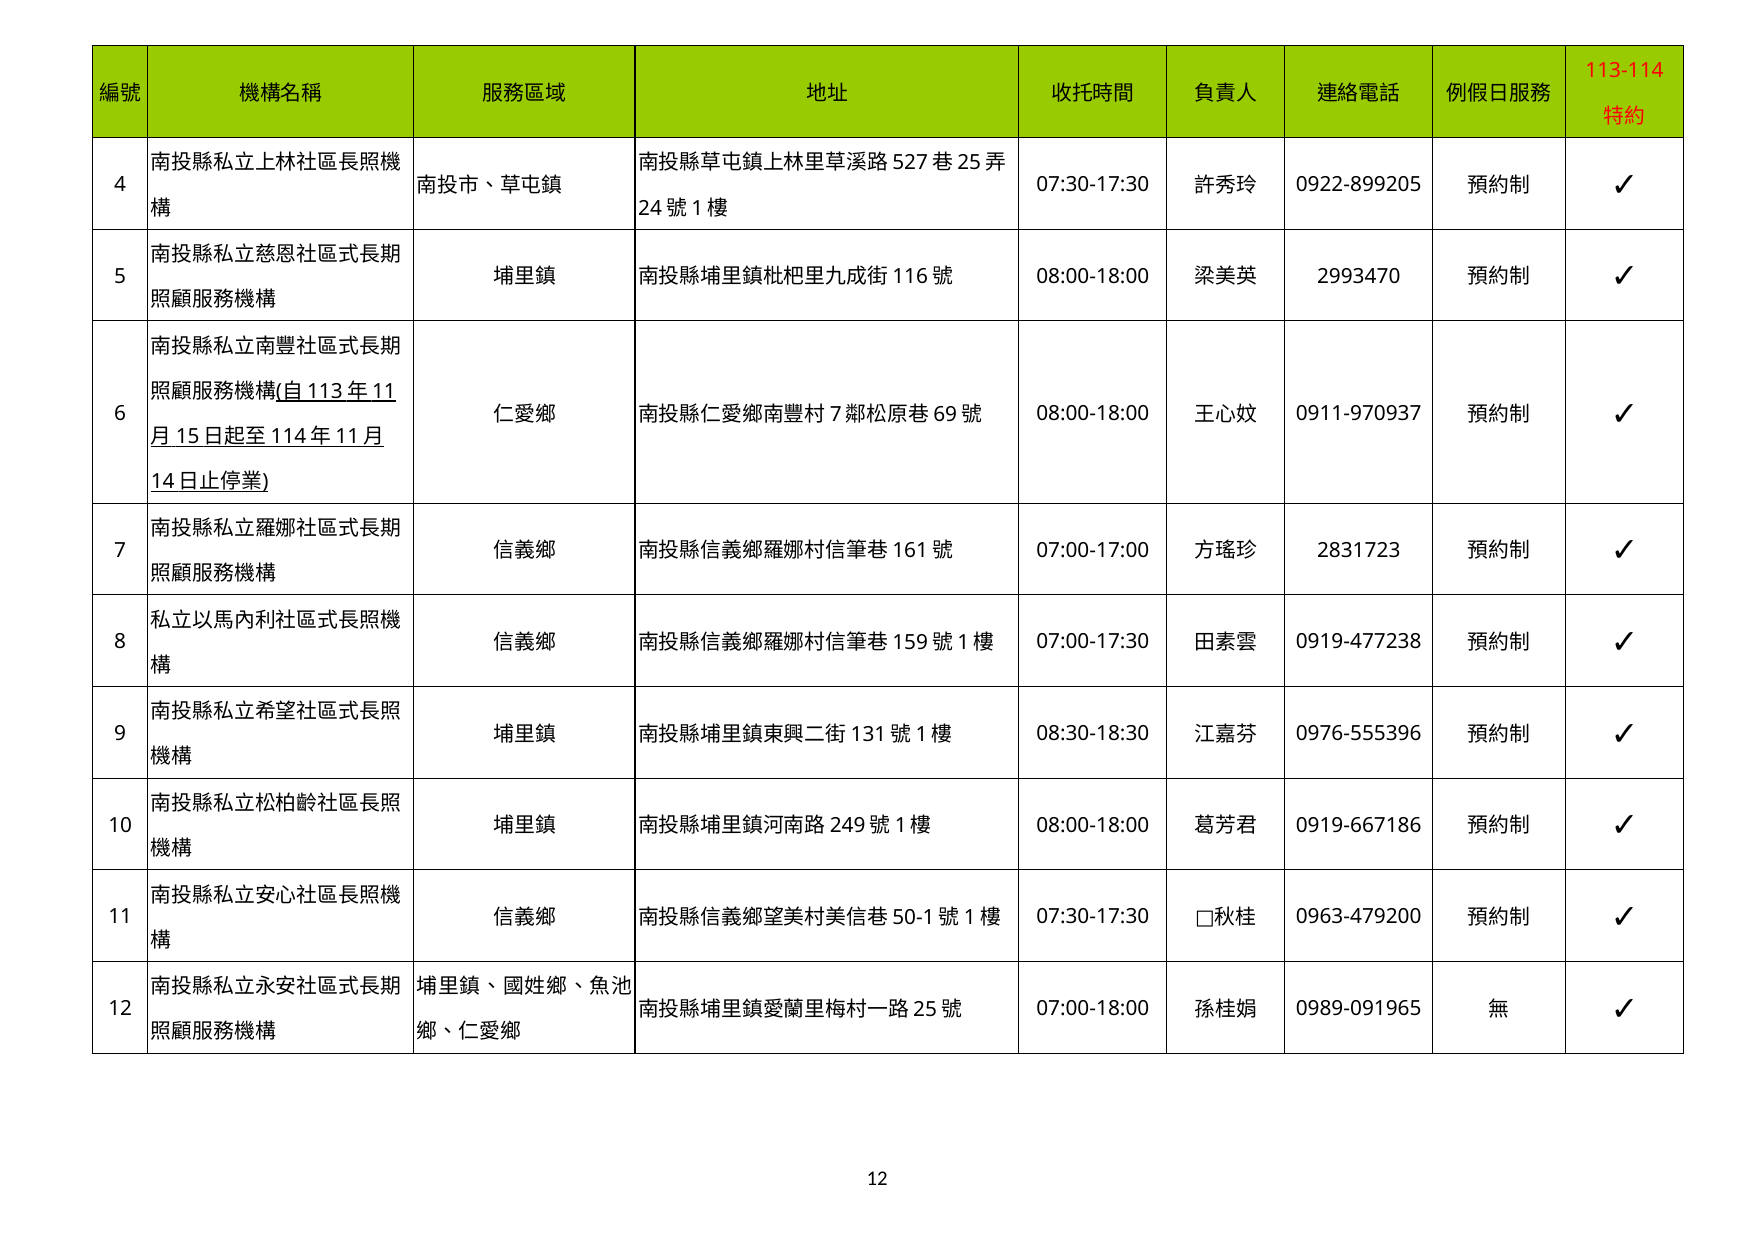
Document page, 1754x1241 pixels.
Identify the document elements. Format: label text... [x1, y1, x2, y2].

table_cell 許秀玲 [1167, 138, 1284, 229]
table_cell 南投縣私立南豐社區式長期照顧服務機構(自113年11月15日起至114年11月14日止停業) [148, 321, 413, 503]
table_cell 南投縣私立松柏齡社區長照機構 [148, 779, 413, 869]
table_header 連絡電話 [1285, 46, 1432, 137]
table_cell 2993470 [1285, 230, 1432, 320]
table_cell 8 [93, 595, 147, 686]
table_cell 南投縣仁愛鄉南豐村7鄰松原巷69號 [636, 321, 1018, 503]
table_cell 預約制 [1433, 687, 1565, 778]
table_cell ✓ [1566, 779, 1683, 869]
table_cell 梁美英 [1167, 230, 1284, 320]
table_cell 預約制 [1433, 779, 1565, 869]
table_cell 南投縣埔里鎮枇杷里九成街116號 [636, 230, 1018, 320]
table_cell ✓ [1566, 870, 1683, 961]
table_cell ✓ [1566, 687, 1683, 778]
table_header 例假日服務 [1433, 46, 1565, 137]
table_header 編號 [93, 46, 147, 137]
table_cell 07:00-17:30 [1019, 595, 1166, 686]
table_cell 南投縣私立安心社區長照機構 [148, 870, 413, 961]
table_cell 5 [93, 230, 147, 320]
table_cell 08:00-18:00 [1019, 321, 1166, 503]
table_cell 南投縣私立慈恩社區式長期照顧服務機構 [148, 230, 413, 320]
table_cell 南投縣埔里鎮愛蘭里梅村一路25號 [636, 962, 1018, 1053]
table_cell 南投縣埔里鎮東興二街131號1樓 [636, 687, 1018, 778]
table_cell 埔里鎮 [414, 230, 634, 320]
table_cell ✓ [1566, 595, 1683, 686]
table_cell 08:30-18:30 [1019, 687, 1166, 778]
table_cell ✓ [1566, 504, 1683, 594]
table_cell 預約制 [1433, 870, 1565, 961]
table_cell 預約制 [1433, 230, 1565, 320]
table_cell 信義鄉 [414, 870, 634, 961]
table_header 負責人 [1167, 46, 1284, 137]
table_cell 信義鄉 [414, 595, 634, 686]
table_cell 田素雲 [1167, 595, 1284, 686]
table_cell 07:30-17:30 [1019, 870, 1166, 961]
table_cell 08:00-18:00 [1019, 779, 1166, 869]
table_cell 方瑤珍 [1167, 504, 1284, 594]
table_header 地址 [636, 46, 1018, 137]
table_cell 南投縣私立希望社區式長照機構 [148, 687, 413, 778]
table_cell ✓ [1566, 138, 1683, 229]
table_cell 南投縣信義鄉羅娜村信筆巷159號1樓 [636, 595, 1018, 686]
table_cell 12 [93, 962, 147, 1053]
table_cell 葛芳君 [1167, 779, 1284, 869]
table_cell 0976-555396 [1285, 687, 1432, 778]
table_cell 南投縣信義鄉望美村美信巷50-1號1樓 [636, 870, 1018, 961]
table_cell 王心妏 [1167, 321, 1284, 503]
table_cell ✓ [1566, 230, 1683, 320]
table_cell 10 [93, 779, 147, 869]
table_cell 07:30-17:30 [1019, 138, 1166, 229]
table_cell 南投縣私立永安社區式長期照顧服務機構 [148, 962, 413, 1053]
table_cell 南投縣信義鄉羅娜村信筆巷161號 [636, 504, 1018, 594]
table_cell 南投縣埔里鎮河南路249號1樓 [636, 779, 1018, 869]
table_cell 埔里鎮 [414, 687, 634, 778]
table_cell 2831723 [1285, 504, 1432, 594]
table_cell 私立以馬內利社區式長照機構 [148, 595, 413, 686]
table_cell 預約制 [1433, 504, 1565, 594]
table_cell 南投縣私立羅娜社區式長期照顧服務機構 [148, 504, 413, 594]
table_cell 預約制 [1433, 595, 1565, 686]
table_cell 9 [93, 687, 147, 778]
table_cell □秋桂 [1167, 870, 1284, 961]
table_cell 0919-477238 [1285, 595, 1432, 686]
table_cell 南投縣草屯鎮上林里草溪路527巷25弄24號1樓 [636, 138, 1018, 229]
table_header 113-114 特約 [1566, 46, 1683, 137]
table_cell 無 [1433, 962, 1565, 1053]
table_cell 仁愛鄉 [414, 321, 634, 503]
table_cell 南投縣私立上林社區長照機構 [148, 138, 413, 229]
table_cell 0911-970937 [1285, 321, 1432, 503]
table_cell 07:00-17:00 [1019, 504, 1166, 594]
table_cell 信義鄉 [414, 504, 634, 594]
table_cell 0989-091965 [1285, 962, 1432, 1053]
table_cell 埔里鎮 [414, 779, 634, 869]
table_cell 孫桂娟 [1167, 962, 1284, 1053]
table_cell ✓ [1566, 321, 1683, 503]
table_header 服務區域 [414, 46, 634, 137]
table_cell 07:00-18:00 [1019, 962, 1166, 1053]
table_cell 埔里鎮、國姓鄉、魚池鄉、仁愛鄉 [414, 962, 634, 1053]
table_cell 南投市、草屯鎮 [414, 138, 634, 229]
table_cell 0922-899205 [1285, 138, 1432, 229]
table_cell 預約制 [1433, 321, 1565, 503]
table_cell 7 [93, 504, 147, 594]
table_cell 08:00-18:00 [1019, 230, 1166, 320]
table_cell 11 [93, 870, 147, 961]
table_cell 預約制 [1433, 138, 1565, 229]
table_cell 0919-667186 [1285, 779, 1432, 869]
table_header 機構名稱 [148, 46, 413, 137]
table_cell 6 [93, 321, 147, 503]
table_cell 0963-479200 [1285, 870, 1432, 961]
table_cell 江嘉芬 [1167, 687, 1284, 778]
table_header 收托時間 [1019, 46, 1166, 137]
table_cell ✓ [1566, 962, 1683, 1053]
table_cell 4 [93, 138, 147, 229]
